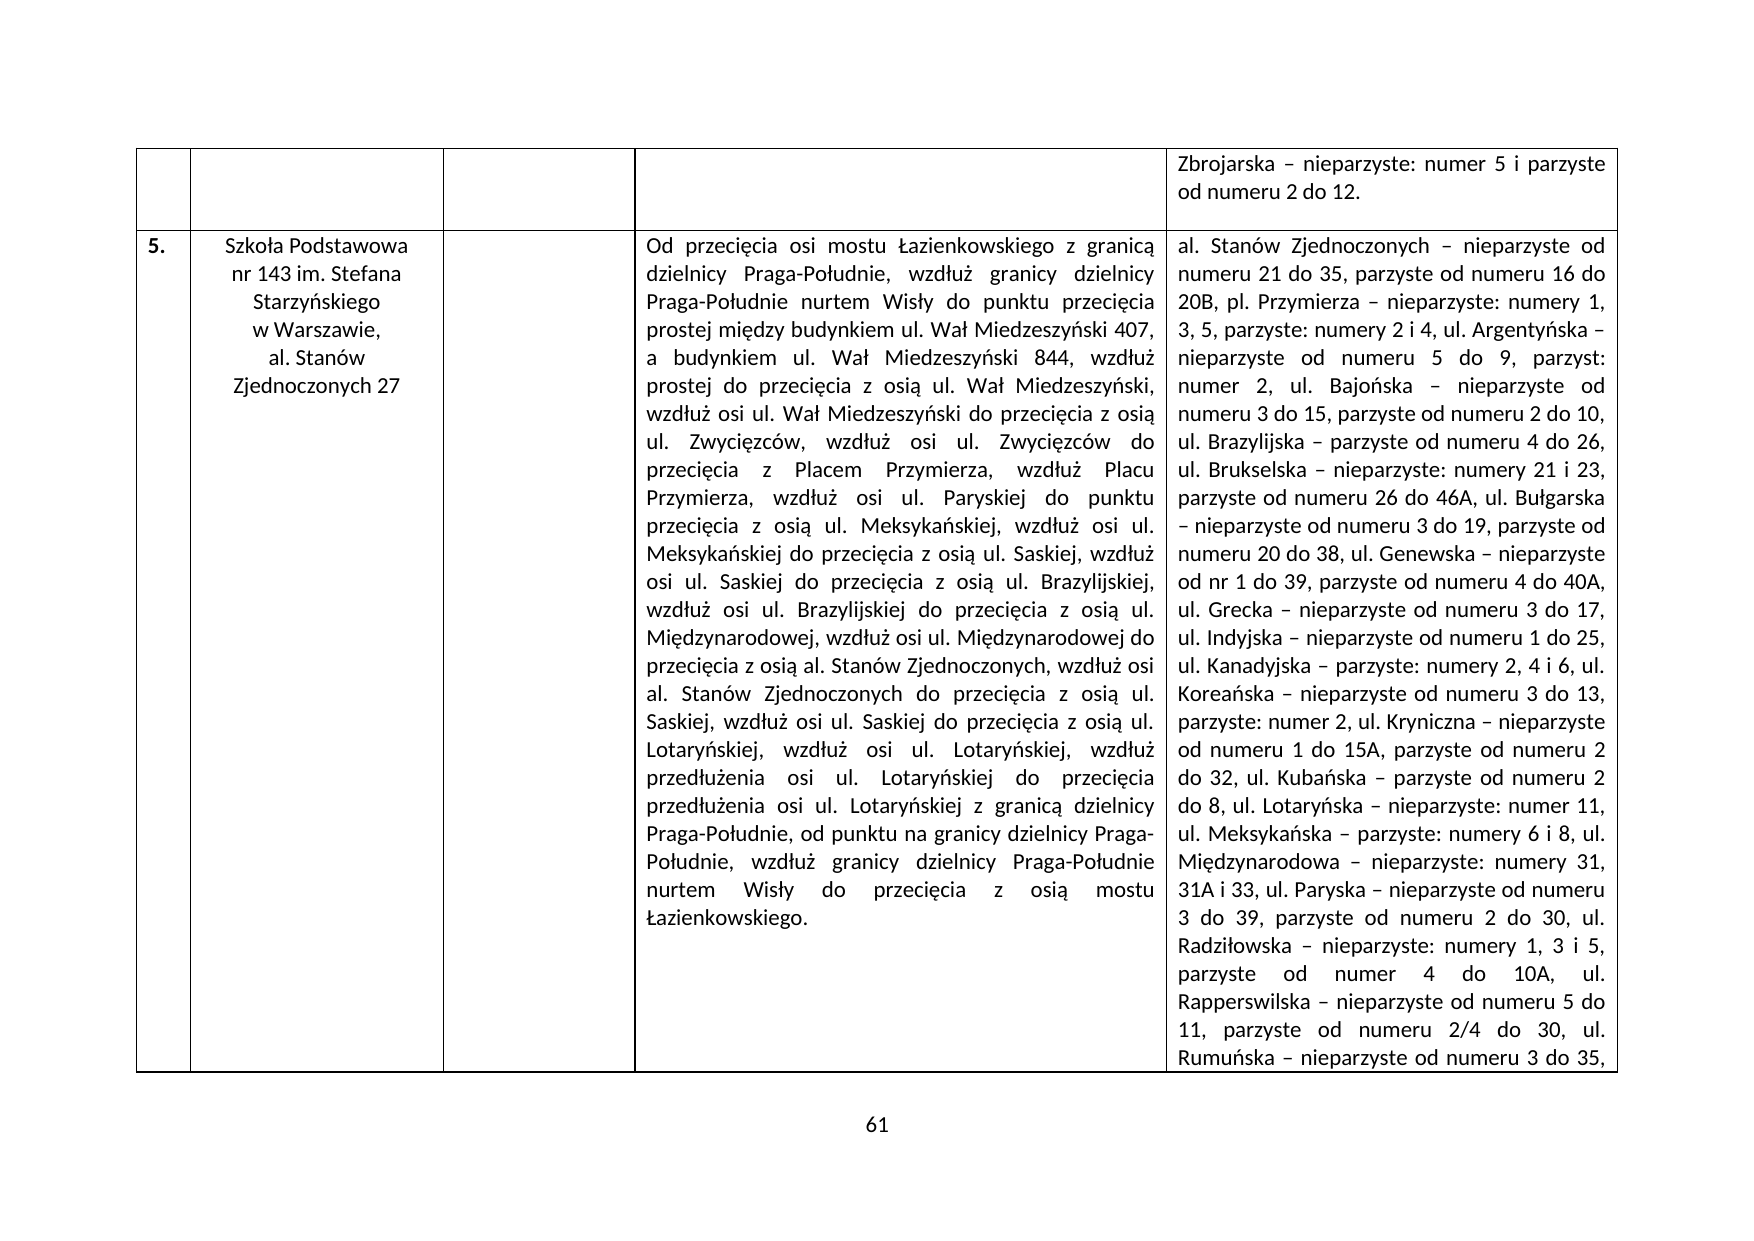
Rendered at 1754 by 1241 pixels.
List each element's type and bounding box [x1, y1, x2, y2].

table_cell [191, 231, 443, 1071]
table_cell [191, 149, 443, 230]
table_cell [137, 231, 190, 1071]
table_cell [1167, 231, 1617, 1071]
table_cell [636, 149, 1166, 230]
table_cell [137, 149, 190, 230]
table_cell [1167, 149, 1617, 230]
table_cell [636, 231, 1166, 1071]
table_cell [444, 149, 634, 230]
table_cell [444, 231, 634, 1071]
